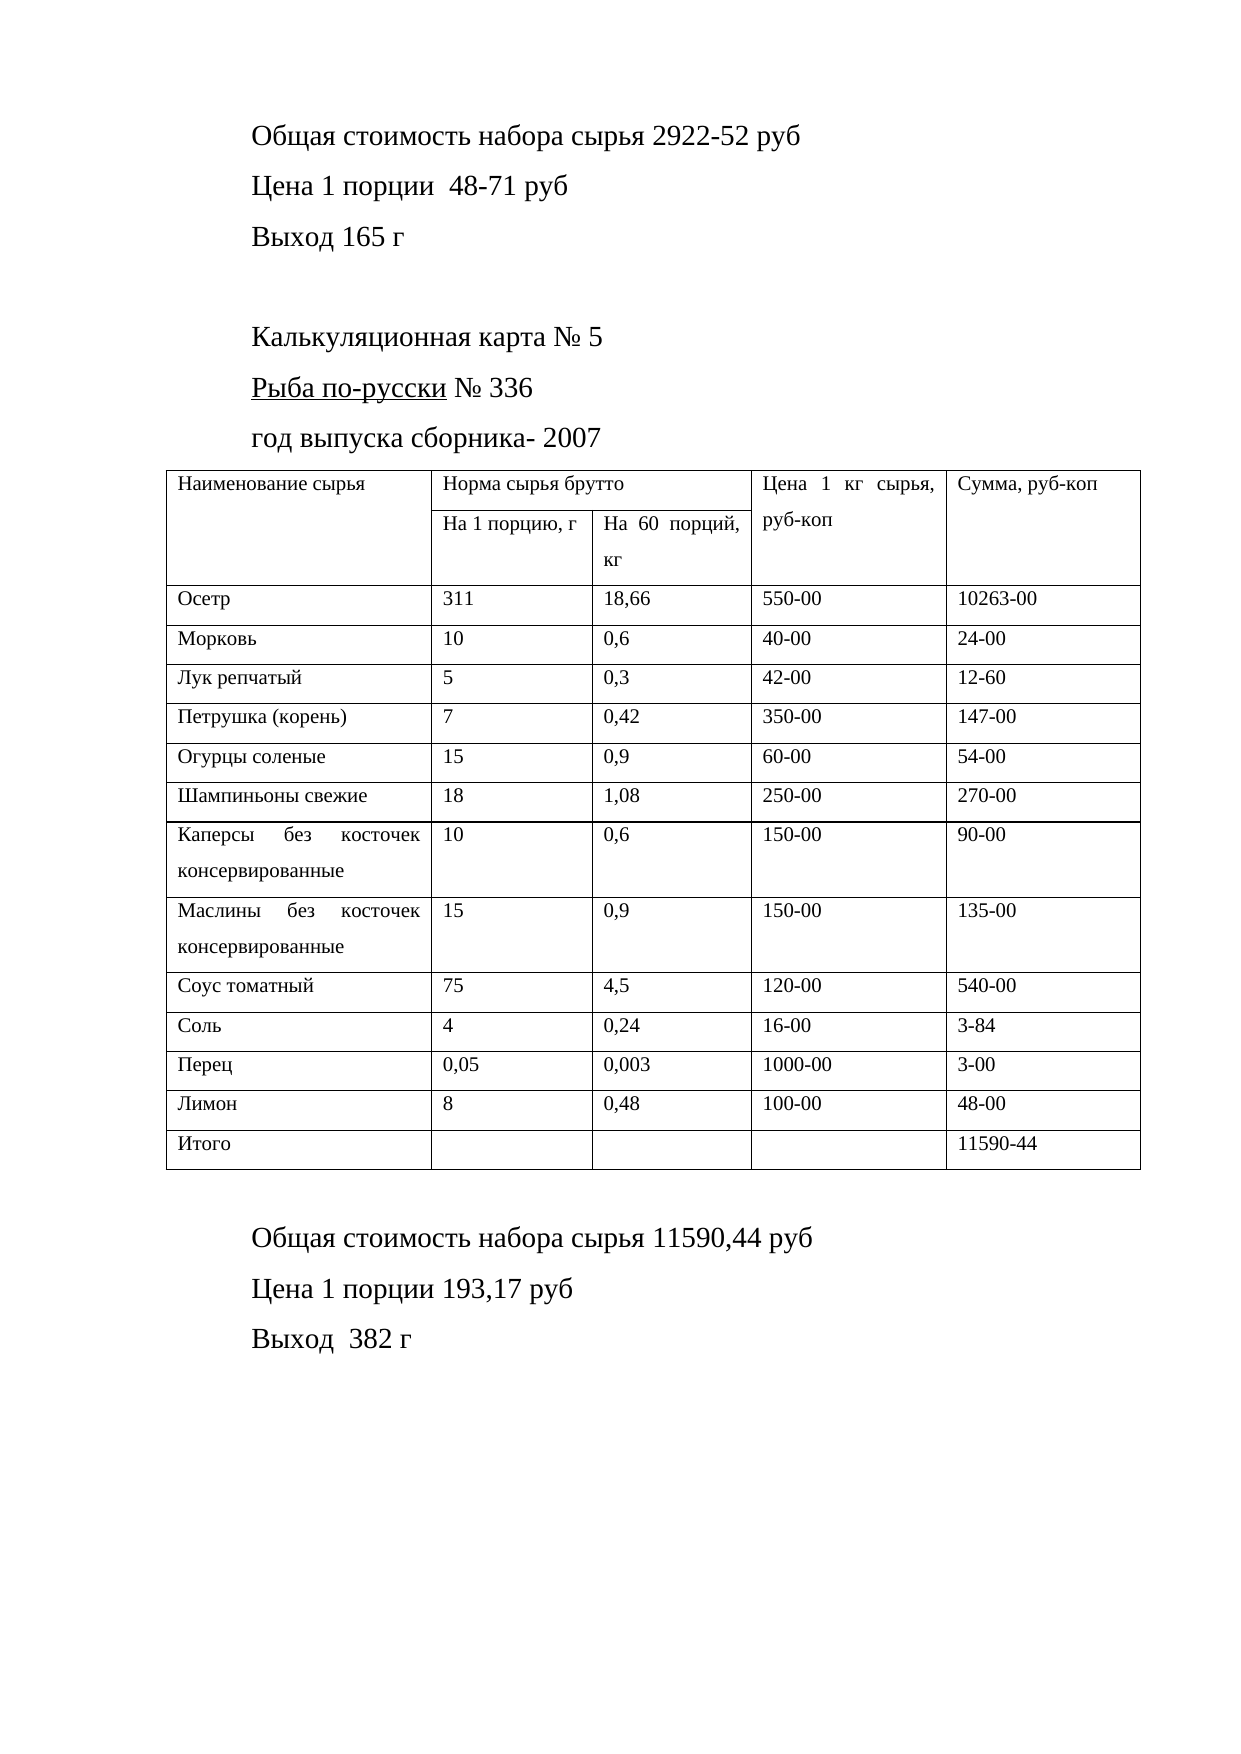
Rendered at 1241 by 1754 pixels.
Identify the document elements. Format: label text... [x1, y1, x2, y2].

text Общая стоимость набора сырья 11590,44 руб [177, 1220, 1152, 1254]
table_header Цена 1 кг сырья, руб-коп [752, 471, 946, 585]
table_cell 0,6 [593, 823, 751, 897]
table_cell 270-00 [947, 783, 1140, 821]
table_cell Соль [167, 1013, 431, 1051]
text Цена 1 порции 48-71 руб [177, 168, 1152, 202]
table_cell 150-00 [752, 823, 946, 897]
table_cell 18 [432, 783, 592, 821]
table_cell 11590-44 [947, 1131, 1140, 1169]
table_cell Морковь [167, 626, 431, 664]
table_cell Шампиньоны свежие [167, 783, 431, 821]
text год выпуска сборника- 2007 [177, 420, 1152, 453]
table_cell 18,66 [593, 586, 751, 624]
table_cell 0,6 [593, 626, 751, 664]
table_cell 10 [432, 823, 592, 897]
table_cell 4,5 [593, 973, 751, 1012]
table_cell 1000-00 [752, 1052, 946, 1090]
table_cell 90-00 [947, 823, 1140, 897]
table_cell 0,48 [593, 1091, 751, 1130]
text Выход 382 г [177, 1321, 1152, 1354]
table_cell 7 [432, 704, 592, 743]
table_cell 1,08 [593, 783, 751, 821]
table_cell 100-00 [752, 1091, 946, 1130]
table_cell [432, 1131, 592, 1169]
table_cell 75 [432, 973, 592, 1012]
text Цена 1 порции 193,17 руб [177, 1271, 1152, 1304]
table_cell 0,42 [593, 704, 751, 743]
table_cell Лимон [167, 1091, 431, 1130]
table_cell 150-00 [752, 898, 946, 972]
table_cell 12-60 [947, 665, 1140, 703]
table_cell Соус томатный [167, 973, 431, 1012]
table_cell Огурцы соленые [167, 744, 431, 782]
table_cell 250-00 [752, 783, 946, 821]
table_cell 16-00 [752, 1013, 946, 1051]
table_cell 40-00 [752, 626, 946, 664]
table_cell 15 [432, 744, 592, 782]
text Калькуляционная карта № 5 [177, 319, 1152, 353]
table_cell Петрушка (корень) [167, 704, 431, 743]
table_cell 0,003 [593, 1052, 751, 1090]
table_cell 42-00 [752, 665, 946, 703]
table_cell Осетр [167, 586, 431, 624]
table_cell 0,9 [593, 898, 751, 972]
table_cell 540-00 [947, 973, 1140, 1012]
table_cell Лук репчатый [167, 665, 431, 703]
table_cell 54-00 [947, 744, 1140, 782]
table_cell 10 [432, 626, 592, 664]
table_cell 3-00 [947, 1052, 1140, 1090]
table_cell 0,9 [593, 744, 751, 782]
table_cell 135-00 [947, 898, 1140, 972]
table_cell 15 [432, 898, 592, 972]
table_cell 48-00 [947, 1091, 1140, 1130]
table_cell 550-00 [752, 586, 946, 624]
table_cell На 1 порцию, г [432, 511, 592, 585]
table_cell Каперсы без косточек консервированные [167, 823, 431, 897]
table_cell 120-00 [752, 973, 946, 1012]
table_header Наименование сырья [167, 471, 431, 585]
table_cell 311 [432, 586, 592, 624]
table_cell Маслины без косточек консервированные [167, 898, 431, 972]
table_cell 10263-00 [947, 586, 1140, 624]
table_cell 0,24 [593, 1013, 751, 1051]
table_cell [593, 1131, 751, 1169]
table_cell На 60 порций, кг [593, 511, 751, 585]
text Общая стоимость набора сырья 2922-52 руб [177, 118, 1152, 152]
table_cell 350-00 [752, 704, 946, 743]
table_header Сумма, руб-коп [947, 471, 1140, 585]
table_cell 0,3 [593, 665, 751, 703]
table_cell 60-00 [752, 744, 946, 782]
table_cell Перец [167, 1052, 431, 1090]
table_cell 8 [432, 1091, 592, 1130]
text Рыба по-русски № 336 [177, 370, 1152, 403]
table_cell 3-84 [947, 1013, 1140, 1051]
table_header Норма сырья брутто [432, 471, 751, 510]
table_cell 0,05 [432, 1052, 592, 1090]
table_cell 5 [432, 665, 592, 703]
table_cell 24-00 [947, 626, 1140, 664]
table_cell Итого [167, 1131, 431, 1169]
table_cell 147-00 [947, 704, 1140, 743]
table_cell [752, 1131, 946, 1169]
table_cell 4 [432, 1013, 592, 1051]
text Выход 165 г [177, 219, 1152, 252]
